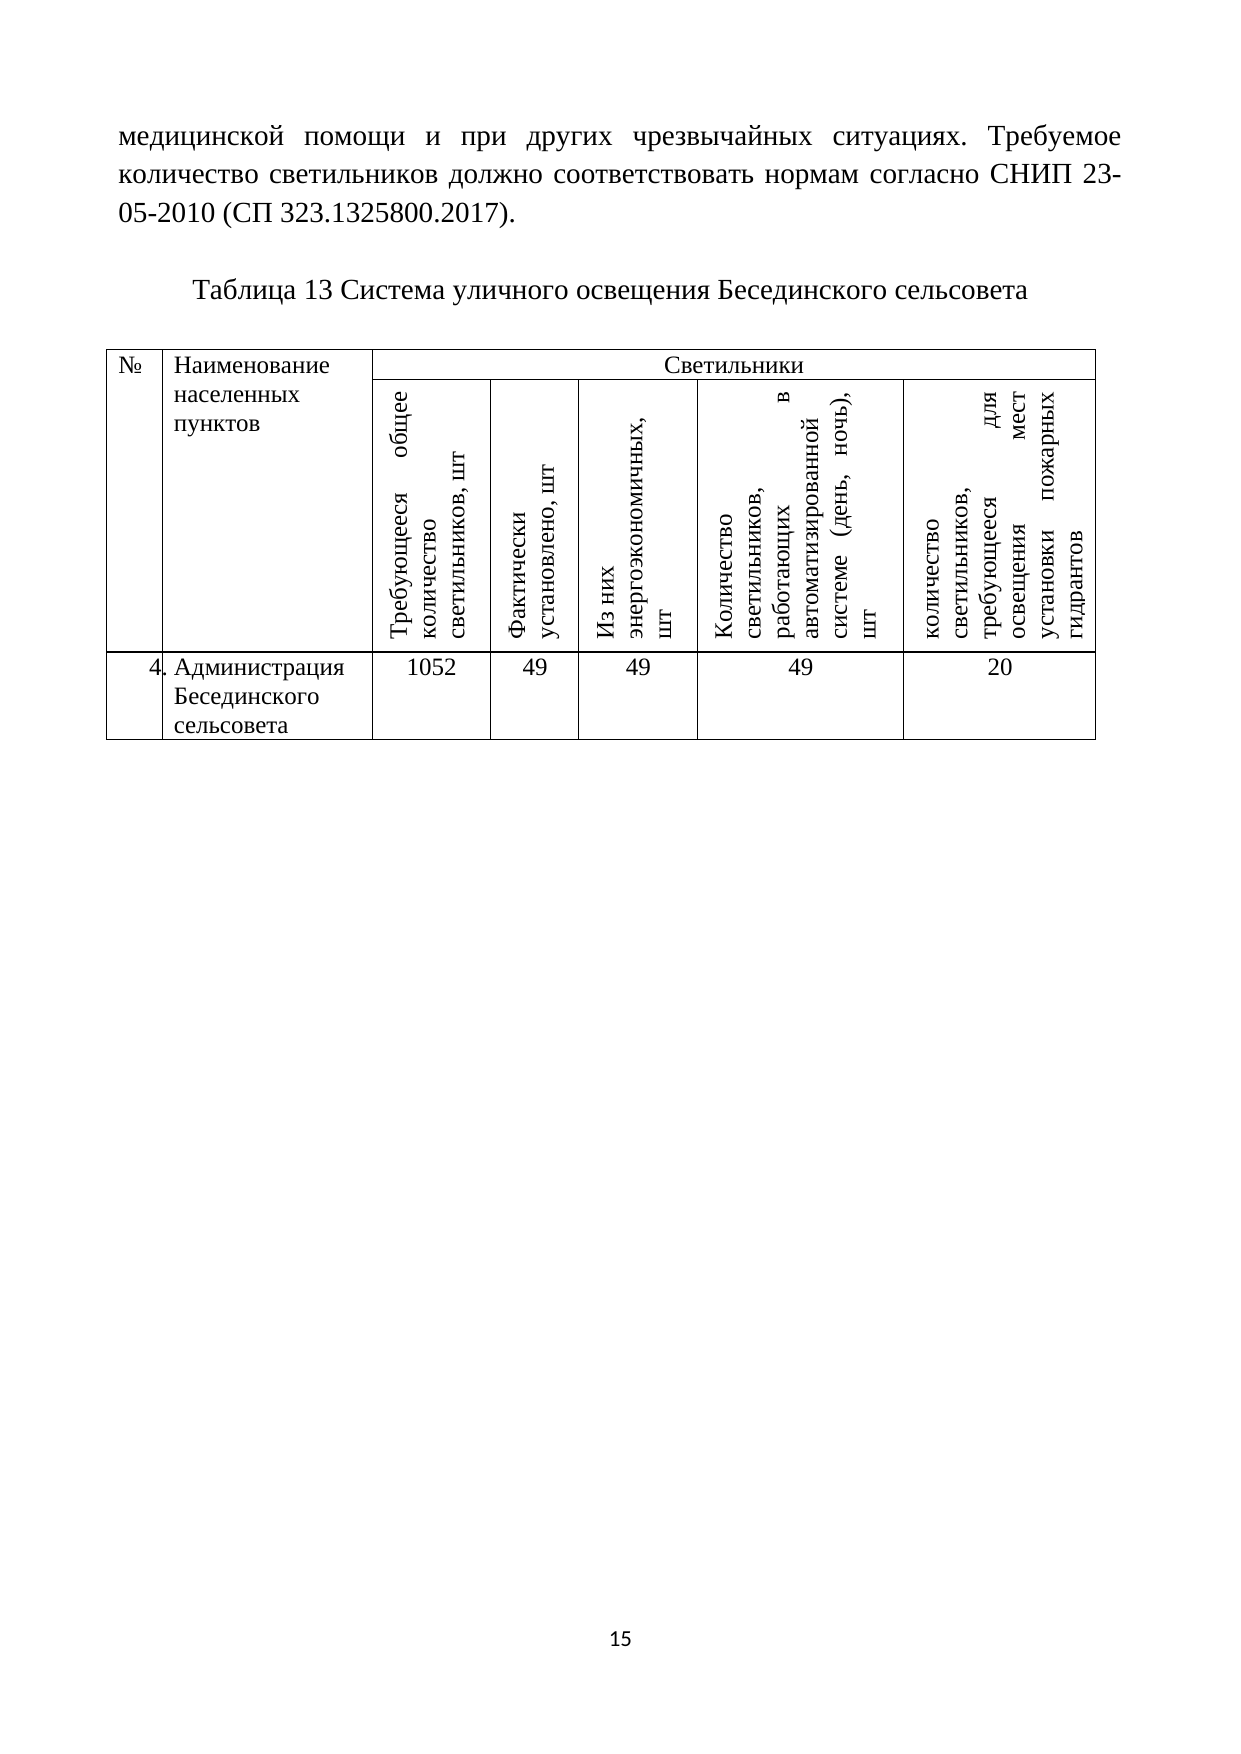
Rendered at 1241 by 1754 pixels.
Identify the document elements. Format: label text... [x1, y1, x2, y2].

table_cell Количество светильников, работающих в автоматизированной системе (день, ночь), шт [698, 380, 903, 651]
table_cell Из них энергоэкономичных, шт [579, 380, 697, 651]
table_header Наименование населенных пунктов [163, 350, 372, 651]
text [118, 118, 1122, 229]
table_header Светильники [373, 350, 1095, 379]
table_cell 20 [904, 653, 1095, 739]
table_cell 49 [491, 653, 578, 739]
table_cell 1052 [373, 653, 490, 739]
table_header № [107, 350, 162, 651]
table_cell Администрация Бесединского сельсовета [163, 653, 372, 739]
table_cell Требующееся общее количество светильников, шт [373, 380, 490, 651]
table_cell количество светильников, требующееся для освещения мест установки пожарных гидрантов [904, 380, 1095, 651]
table_cell 49 [698, 653, 903, 739]
text Таблица 13 Система уличного освещения Бесединского сельсовета [118, 272, 1122, 306]
table_cell [107, 653, 162, 739]
table_cell 49 [579, 653, 697, 739]
table_cell Фактически установлено, шт [491, 380, 578, 651]
